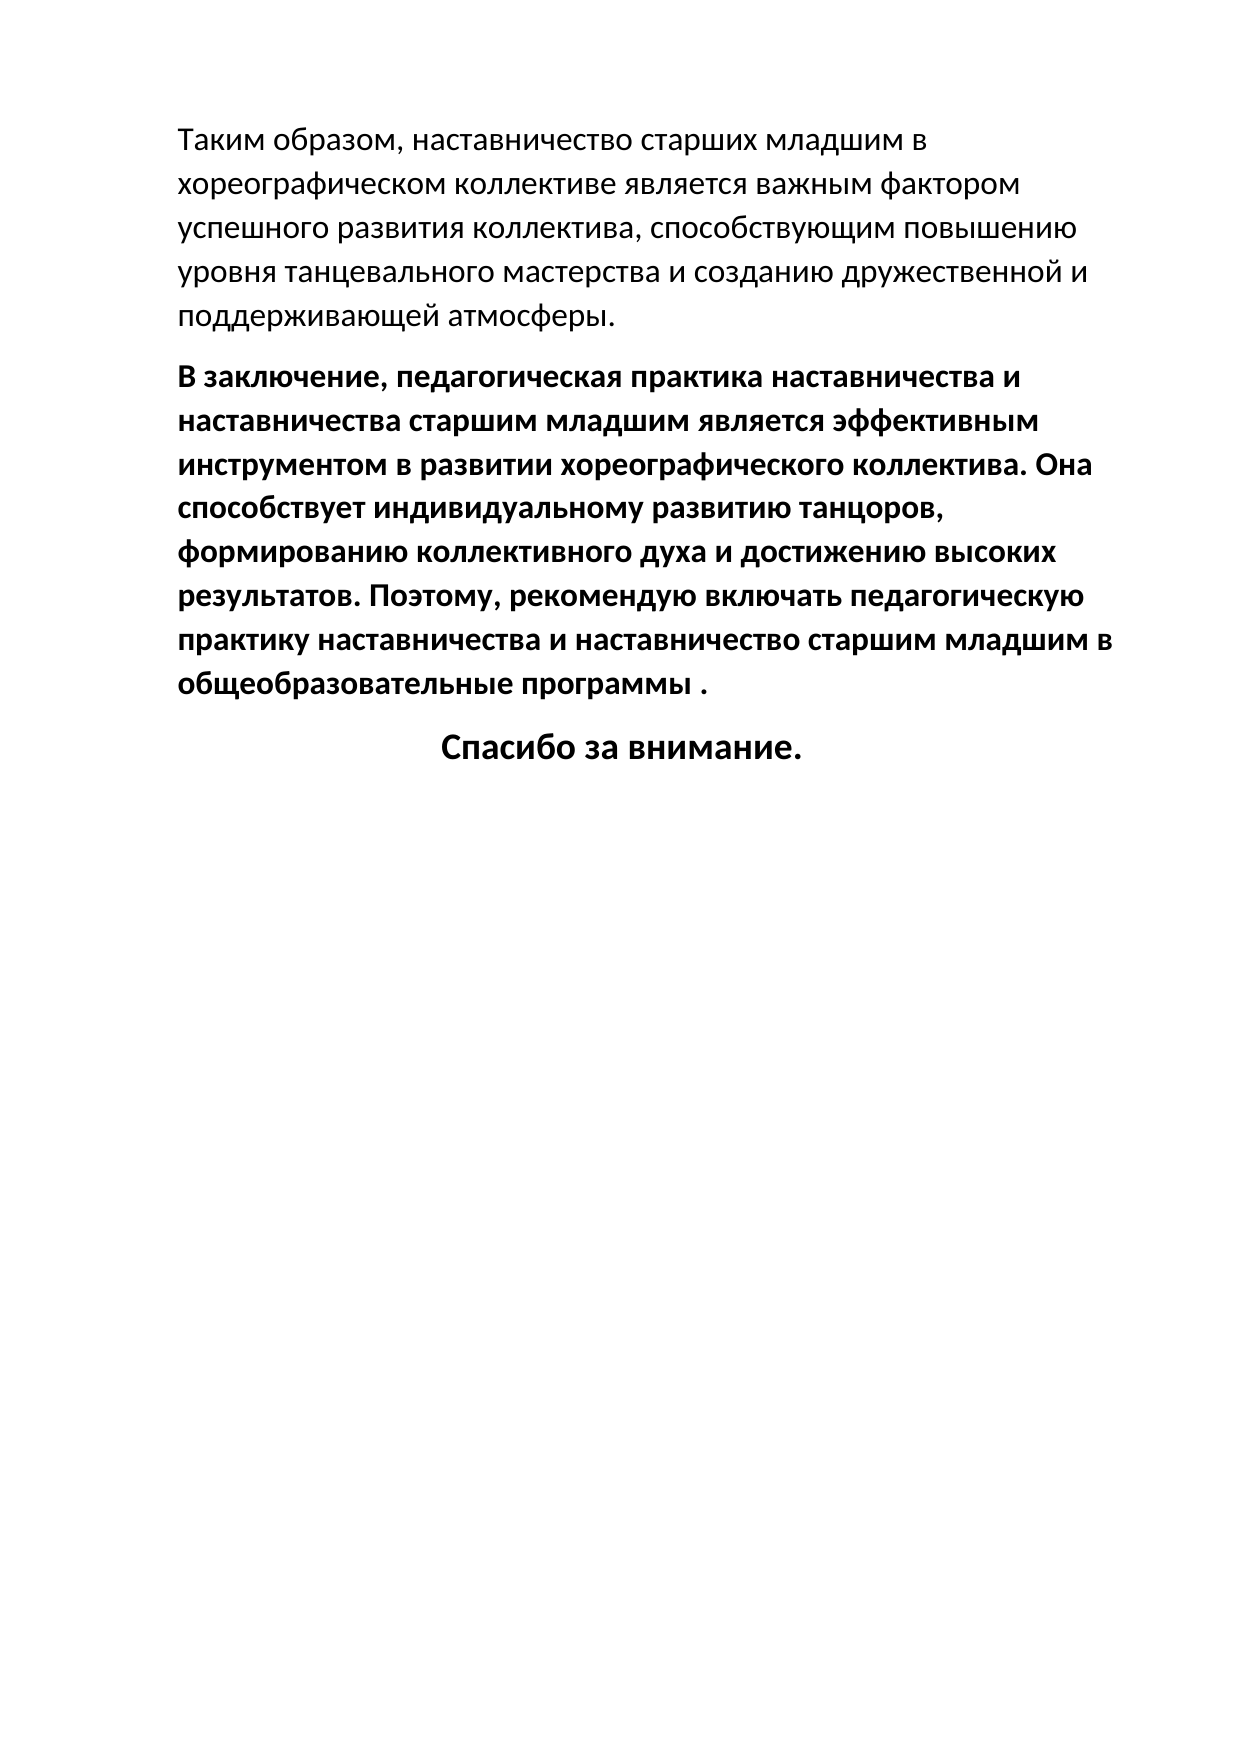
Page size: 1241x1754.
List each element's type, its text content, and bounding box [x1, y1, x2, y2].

text Таким образом, наставничество старших младшим в хореографическом коллективе является важным фактором успешного развития коллектива, способствующим повышению уровня танцевального мастерства и созданию дружественной и поддерживающей атмосферы. [177, 118, 1152, 335]
text Спасибо за внимание. [177, 723, 1152, 769]
text В заключение, педагогическая практика наставничества и наставничества старшим младшим является эффективным инструментом в развитии хореографического коллектива. Она способствует индивидуальному развитию танцоров, формированию коллективного духа и достижению высоких результатов. Поэтому, рекомендую включать педагогическую практику наставничества и наставничество старшим младшим в общеобразовательные программы . [177, 354, 1152, 703]
